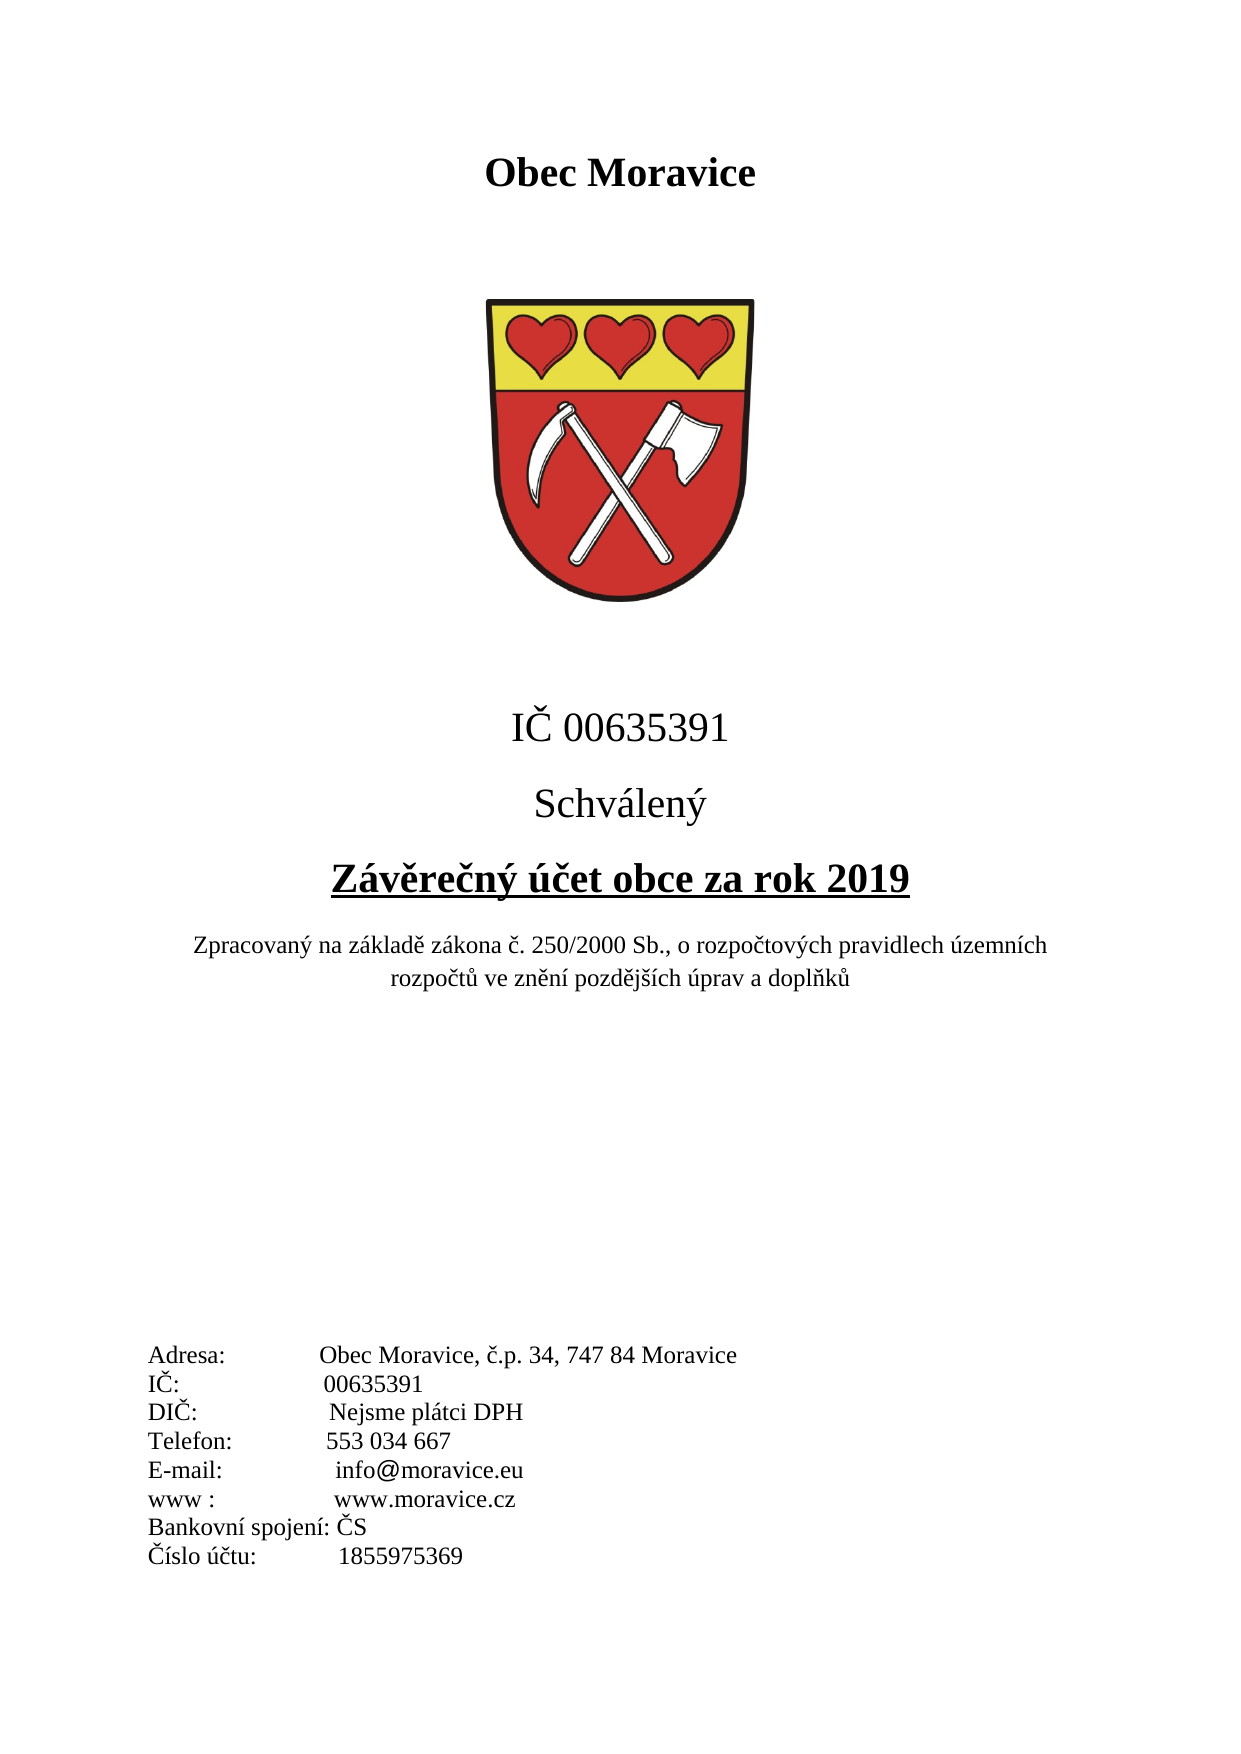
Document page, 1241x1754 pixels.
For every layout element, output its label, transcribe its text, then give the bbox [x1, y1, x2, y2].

text E-mail: info@moravice.eu [148, 1455, 1093, 1484]
text Číslo účtu: 1855975369 [148, 1541, 1093, 1570]
text Schválený [148, 778, 1093, 826]
text DIČ: Nejsme plátci DPH [148, 1397, 1093, 1426]
text IČ: 00635391 [148, 1369, 1093, 1397]
text Adresa: Obec Moravice, č.p. 34, 747 84 Moravice [148, 1340, 1093, 1369]
text Obec Moravice [148, 148, 1093, 196]
text www : www.moravice.cz [148, 1484, 1093, 1512]
text Telefon: 553 034 667 [148, 1426, 1093, 1455]
text Závěrečný účet obce za rok 2019 [148, 854, 1093, 902]
text Bankovní spojení: ČS [148, 1512, 1093, 1541]
text IČ 00635391 [148, 702, 1093, 750]
picture [485, 299, 755, 602]
text Zpracovaný na základě zákona č. 250/2000 Sb., o rozpočtových pravidlech územních rozpočtů ve znění pozdějších úprav a doplňků [148, 930, 1093, 992]
